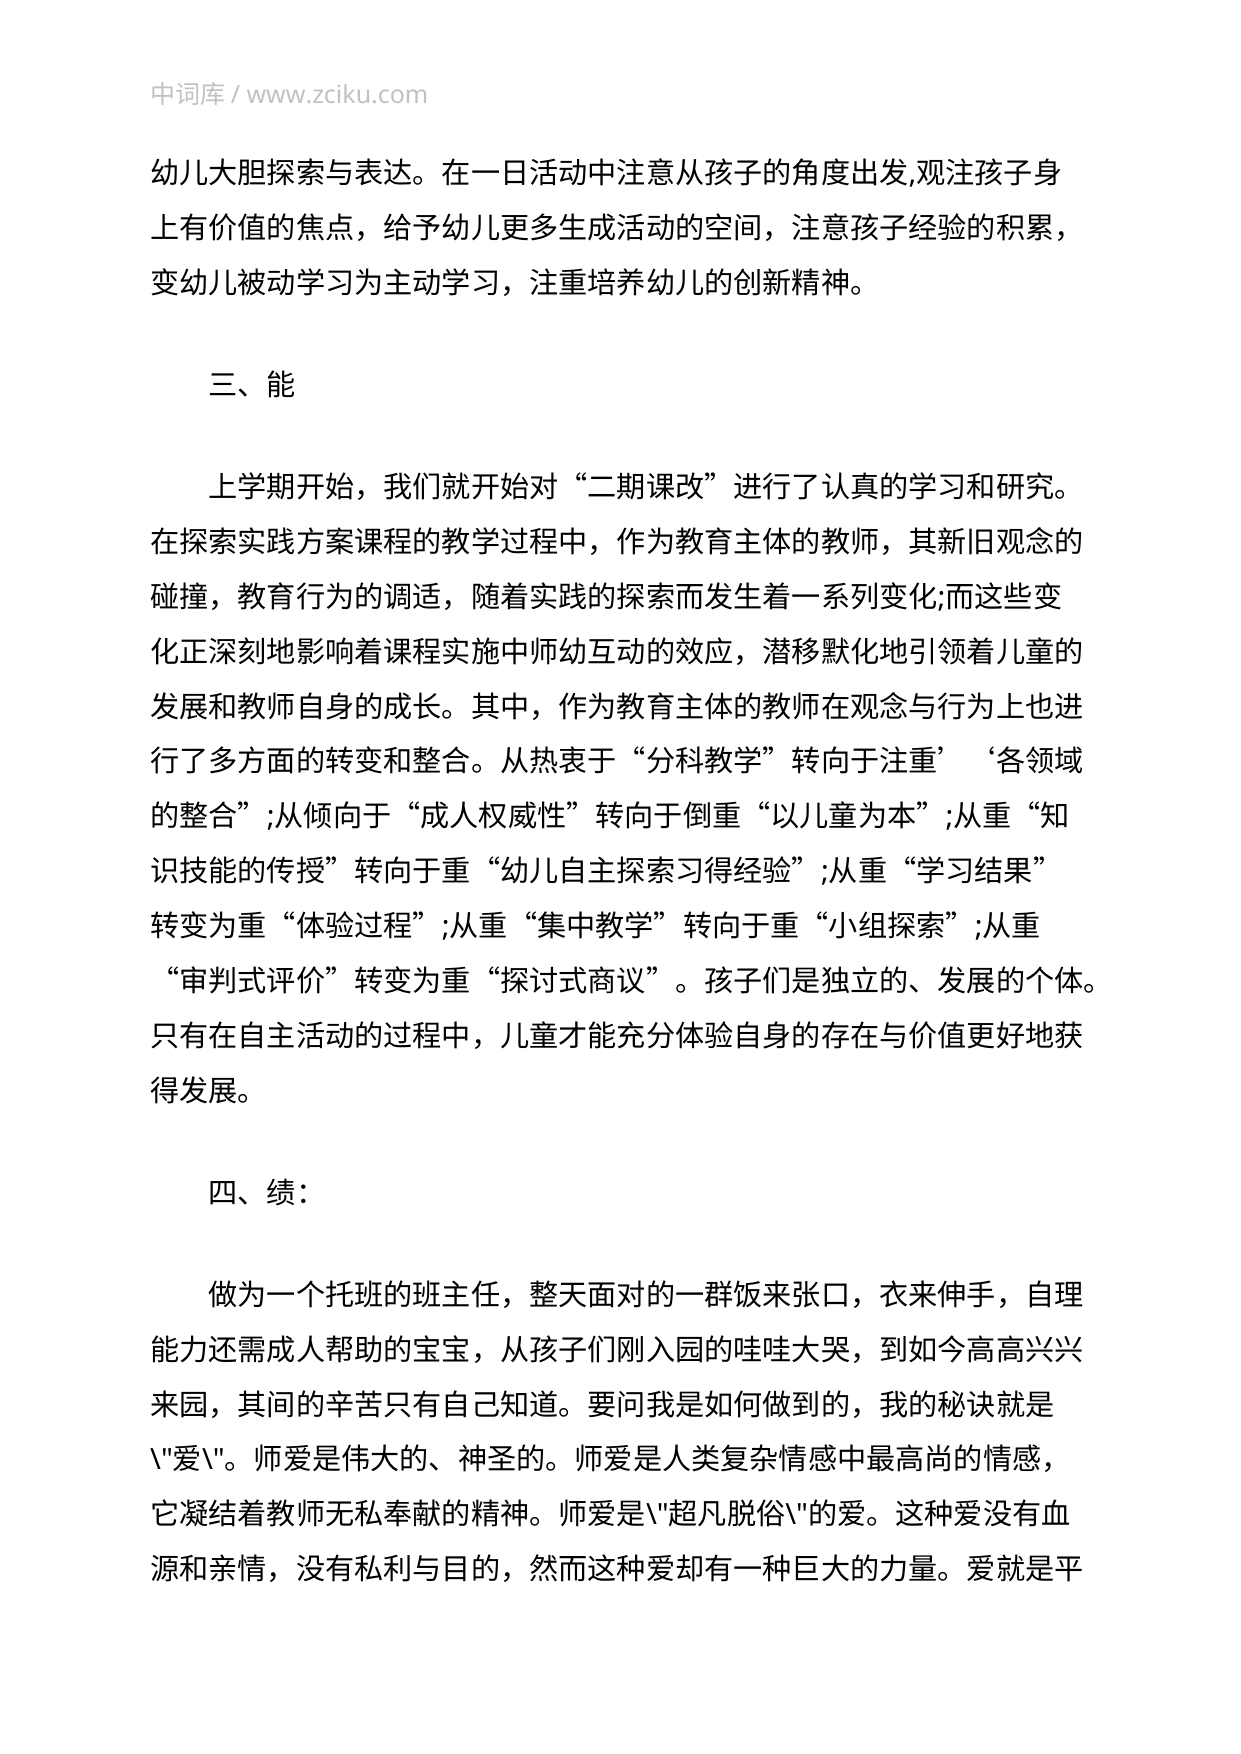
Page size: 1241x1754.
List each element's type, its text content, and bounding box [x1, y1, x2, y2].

text 三、能 [150, 362, 1090, 404]
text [150, 1271, 1090, 1588]
text 四、绩： [150, 1169, 1090, 1212]
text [150, 150, 1090, 302]
text 上学期开始，我们就开始对“二期课改”进行了认真的学习和研究。在探索实践方案课程的教学过程中，作为教育主体的教师，其新旧观念的碰撞，教育行为的调适，随着实践的探索而发生着一系列变化;而这些变化正深刻地影响着课程实施中师幼互动的效应，潜移默化地引领着儿童的发展和教师自身的成长。其中，作为教育主体的教师在观念与行为上也进行了多方面的转变和整合。从热衷于“分科教学”转向于注重’‘各领域的整合”;从倾向于“成人权威性”转向于倒重“以儿童为本”;从重“知识技能的传授”转向于重“幼儿自主探索习得经验”;从重“学习结果”转变为重“体验过程”;从重“集中教学”转向于重“小组探索”;从重“审判式评价”转变为重“探讨式商议”。孩子们是独立的、发展的个体。只有在自主活动的过程中，儿童才能充分体验自身的存在与价值更好地获得发展。 [150, 463, 1090, 1110]
